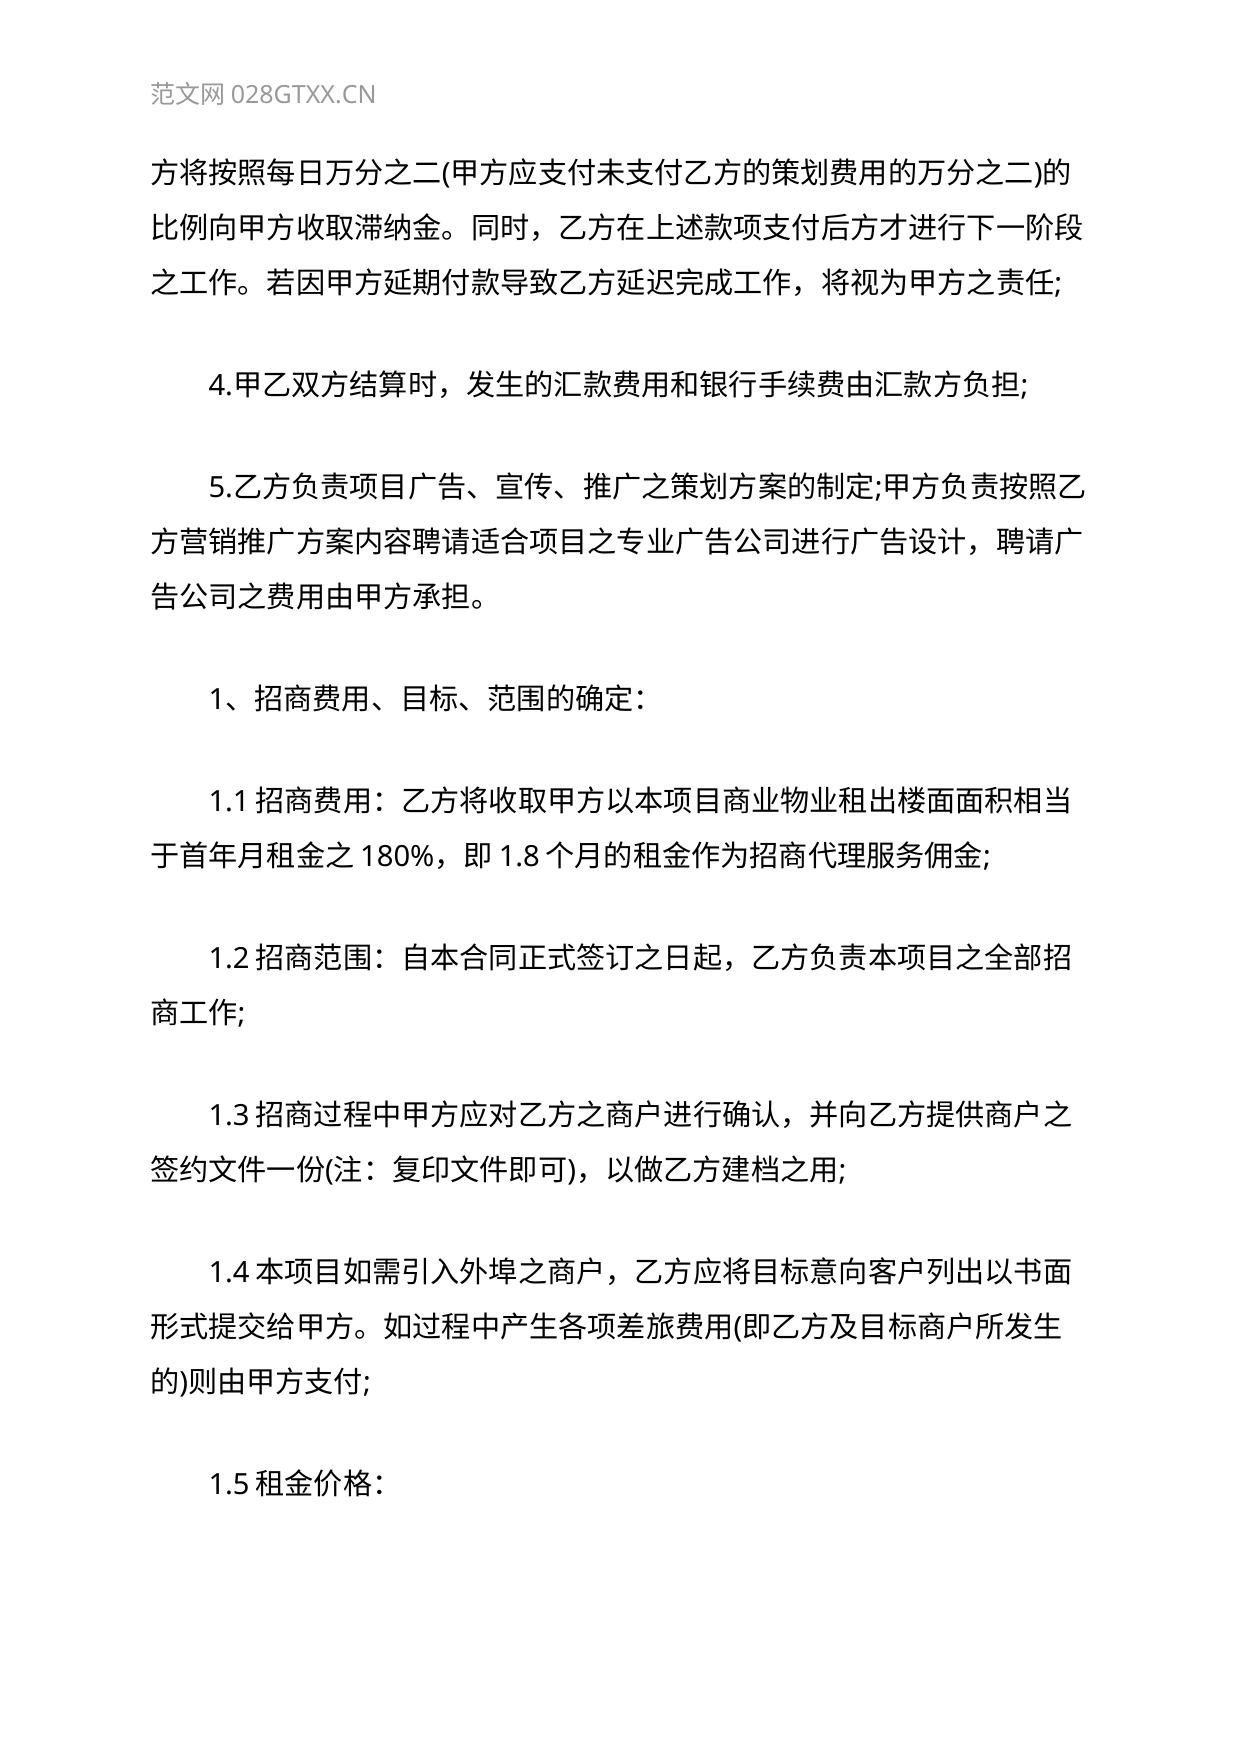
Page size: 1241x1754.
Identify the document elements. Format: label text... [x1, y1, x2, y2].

text 1.3招商过程中甲方应对乙方之商户进行确认，并向乙方提供商户之签约文件一份(注：复印文件即可)，以做乙方建档之用; [150, 1091, 1090, 1189]
text 1、招商费用、目标、范围的确定： [150, 676, 1090, 718]
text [150, 150, 1090, 302]
text 1.4本项目如需引入外埠之商户，乙方应将目标意向客户列出以书面形式提交给甲方。如过程中产生各项差旅费用(即乙方及目标商户所发生的)则由甲方支付; [150, 1248, 1090, 1401]
text 5.乙方负责项目广告、宣传、推广之策划方案的制定;甲方负责按照乙方营销推广方案内容聘请适合项目之专业广告公司进行广告设计，聘请广告公司之费用由甲方承担。 [150, 464, 1090, 616]
text 1.5租金价格： [150, 1460, 1090, 1503]
text 1.2招商范围：自本合同正式签订之日起，乙方负责本项目之全部招商工作; [150, 934, 1090, 1032]
text 1.1招商费用：乙方将收取甲方以本项目商业物业租出楼面面积相当于首年月租金之180%，即1.8个月的租金作为招商代理服务佣金; [150, 777, 1090, 875]
text 4.甲乙双方结算时，发生的汇款费用和银行手续费由汇款方负担; [150, 362, 1090, 404]
